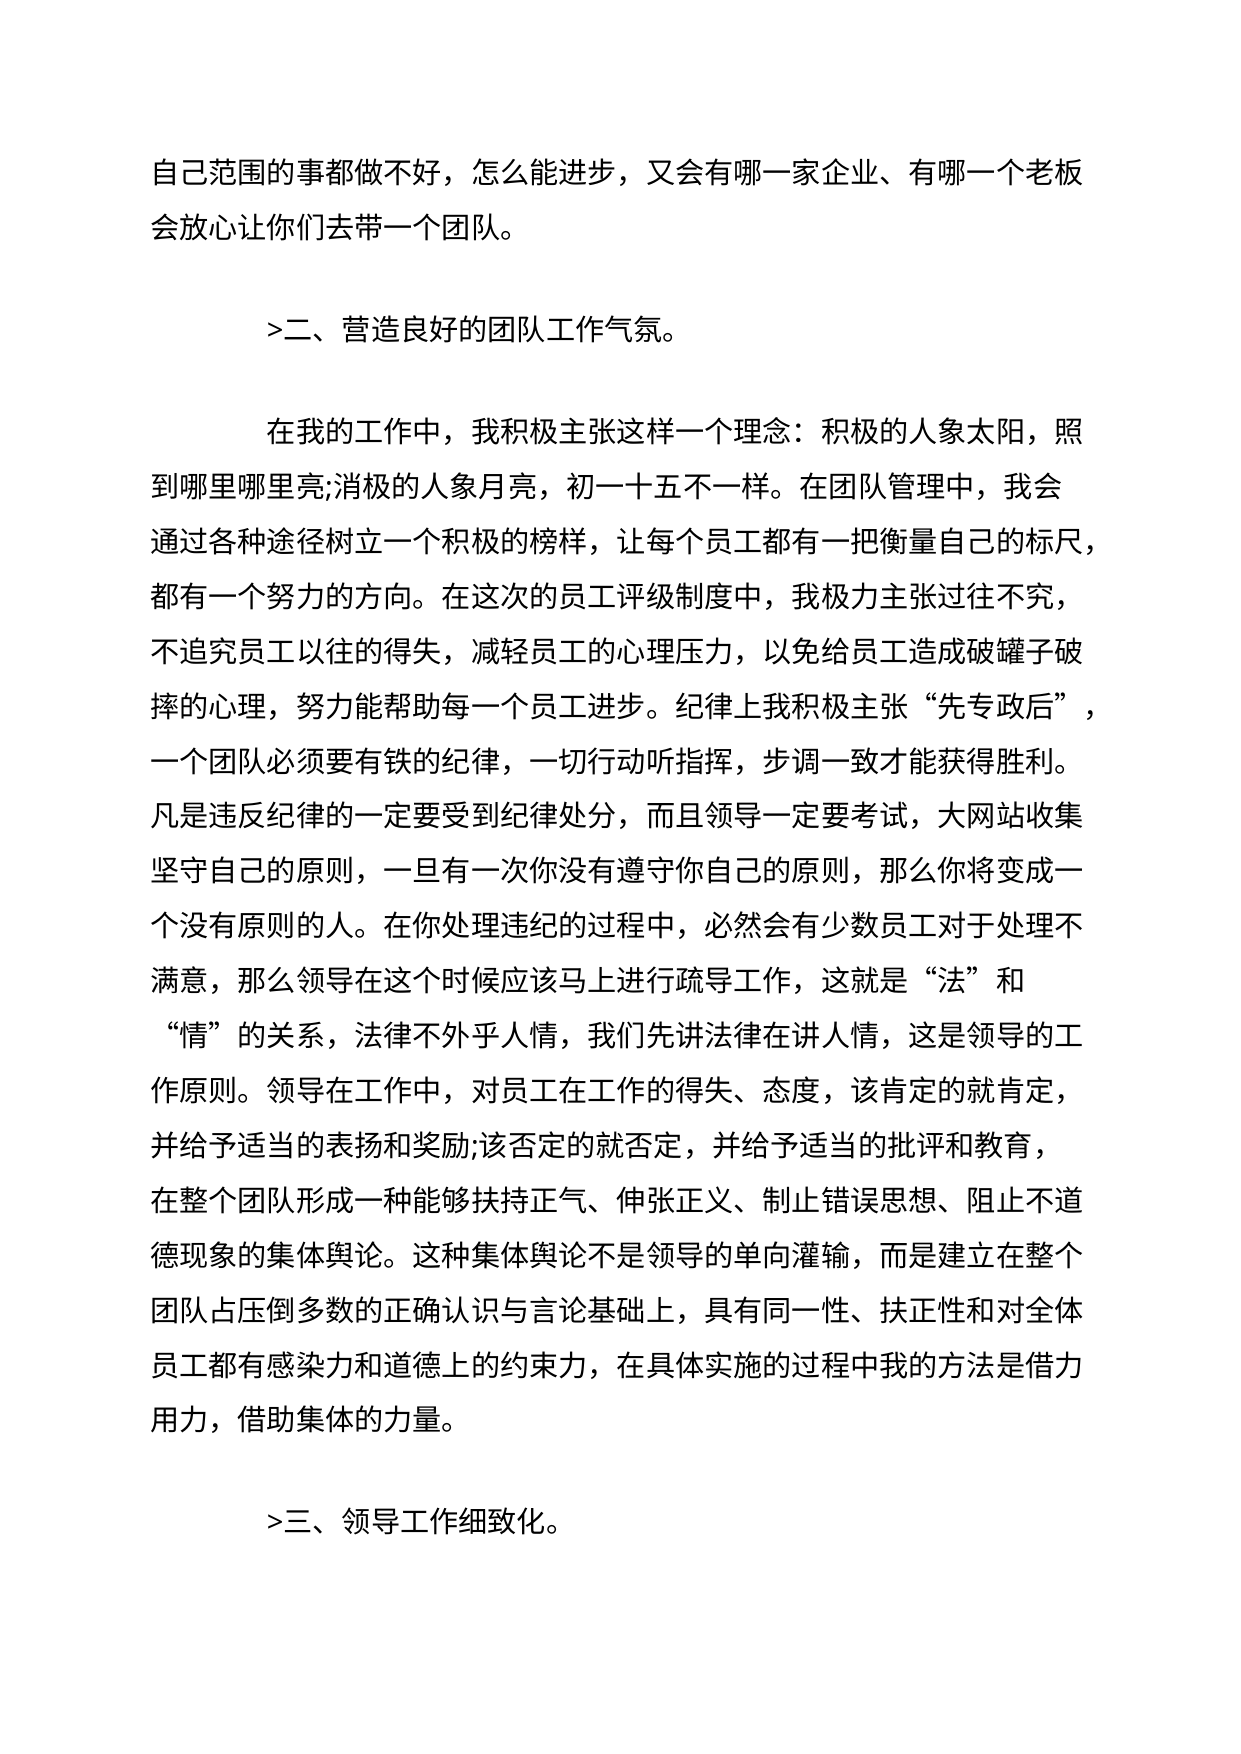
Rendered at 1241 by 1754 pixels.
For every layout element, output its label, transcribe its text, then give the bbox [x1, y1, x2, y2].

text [150, 150, 1090, 247]
text >二、营造良好的团队工作气氛。 [150, 307, 1090, 349]
text >三、领导工作细致化。 [150, 1499, 1090, 1541]
text 在我的工作中，我积极主张这样一个理念：积极的人象太阳，照到哪里哪里亮;消极的人象月亮，初一十五不一样。在团队管理中，我会通过各种途径树立一个积极的榜样，让每个员工都有一把衡量自己的标尺，都有一个努力的方向。在这次的员工评级制度中，我极力主张过往不究，不追究员工以往的得失，减轻员工的心理压力，以免给员工造成破罐子破摔的心理，努力能帮助每一个员工进步。纪律上我积极主张“先专政后”，一个团队必须要有铁的纪律，一切行动听指挥，步调一致才能获得胜利。凡是违反纪律的一定要受到纪律处分，而且领导一定要考试，大网站收集坚守自己的原则，一旦有一次你没有遵守你自己的原则，那么你将变成一个没有原则的人。在你处理违纪的过程中，必然会有少数员工对于处理不满意，那么领导在这个时候应该马上进行疏导工作，这就是“法”和“情”的关系，法律不外乎人情，我们先讲法律在讲人情，这是领导的工作原则。领导在工作中，对员工在工作的得失、态度，该肯定的就肯定，并给予适当的表扬和奖励;该否定的就否定，并给予适当的批评和教育，在整个团队形成一种能够扶持正气、伸张正义、制止错误思想、阻止不道德现象的集体舆论。这种集体舆论不是领导的单向灌输，而是建立在整个团队占压倒多数的正确认识与言论基础上，具有同一性、扶正性和对全体员工都有感染力和道德上的约束力，在具体实施的过程中我的方法是借力用力，借助集体的力量。 [150, 409, 1090, 1439]
